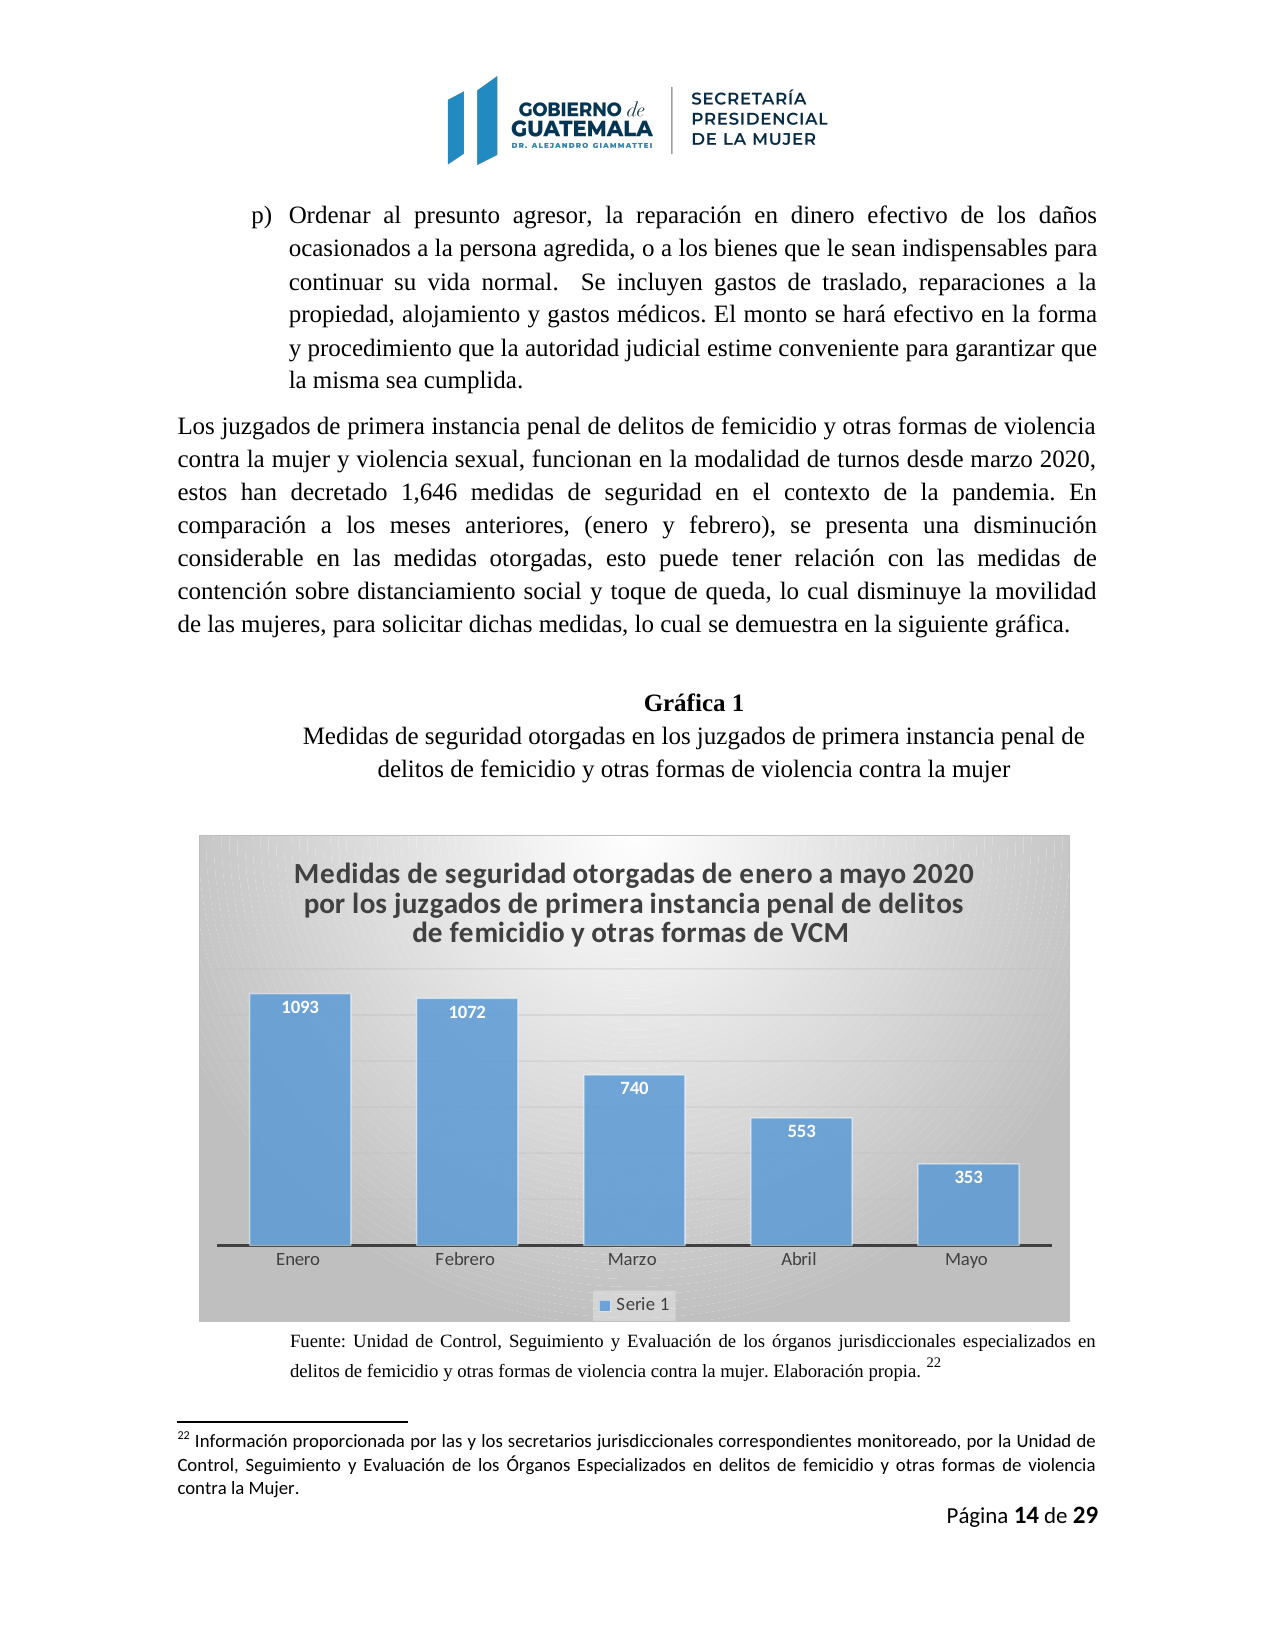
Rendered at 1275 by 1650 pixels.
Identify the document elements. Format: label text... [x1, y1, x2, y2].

text Los juzgados de primera instancia penal de delitos de femicidio y otras formas de violencia contra la mujer y violencia sexual, funcionan en la modalidad de turnos desde marzo 2020, estos han decretado 1,646 medidas de seguridad en el contexto de la pandemia. En comparación a los meses anteriores, (enero y febrero), se presenta una disminución considerable en las medidas otorgadas, esto puede tener relación con las medidas de contención sobre distanciamiento social y toque de queda, lo cual disminuye la movilidad de las mujeres, para solicitar dichas medidas, lo cual se demuestra en la siguiente gráfica. [177, 411, 1098, 638]
list Gráfica 1 [290, 688, 1098, 717]
list Medidas de seguridad otorgadas en los juzgados de primera instancia penal de delitos de femicidio y otras formas de violencia contra la mujer [290, 721, 1098, 783]
list Fuente: Unidad de Control, Seguimiento y Evaluación de los órganos jurisdiccionales especializados en delitos de femicidio y otras formas de violencia contra la mujer. Elaboración propia. [290, 820, 1098, 1383]
list Ordenar al presunto agresor, la reparación en dinero efectivo de los daños ocasionados a la persona agredida, o a los bienes que le sean indispensables para continuar su vida normal. Se incluyen gastos de traslado, reparaciones a la propiedad, alojamiento y gastos médicos. El monto se hará efectivo en la forma y procedimiento que la autoridad judicial estime conveniente para garantizar que la misma sea cumplida. [251, 201, 1098, 394]
